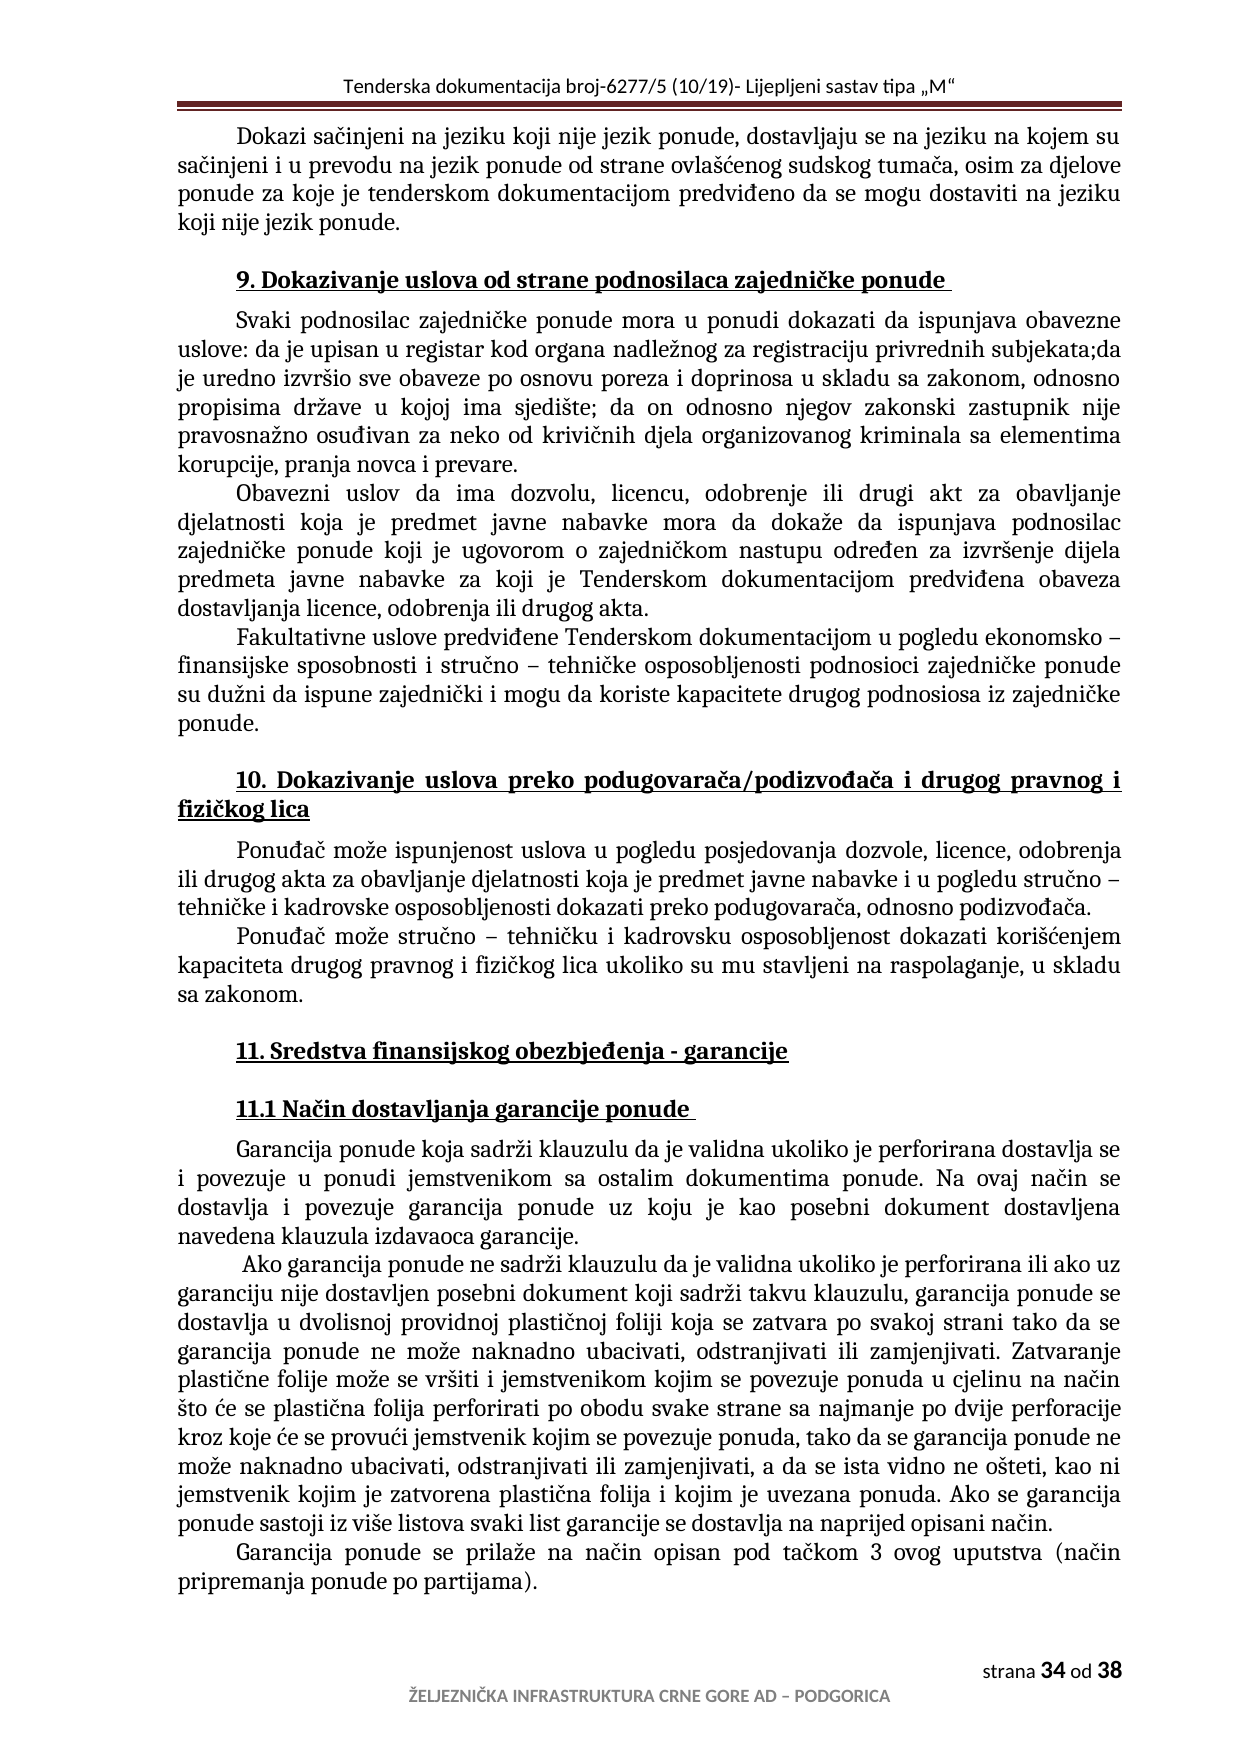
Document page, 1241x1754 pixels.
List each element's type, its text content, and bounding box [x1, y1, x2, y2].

text Ponuđač može stručno – tehničku i kadrovsku osposobljenost dokazati korišćenjem kapaciteta drugog pravnog i fizičkog lica ukoliko su mu stavljeni na raspolaganje, u skladu sa zakonom. [177, 922, 1122, 1008]
text 10. Dokazivanje uslova preko podugovarača/podizvođača i drugog pravnog i fizičkog lica [177, 766, 1122, 824]
text Svaki podnosilac zajedničke ponude mora u ponudi dokazati da ispunjava obavezne uslove: da je upisan u registar kod organa nadležnog za registraciju privrednih subjekata;da je uredno izvršio sve obaveze po osnovu poreza i doprinosa u skladu sa zakonom, odnosno propisima države u kojoj ima sjedište; da on odnosno njegov zakonski zastupnik nije pravosnažno osuđivan za neko od krivičnih djela organizovanog kriminala sa elementima korupcije, pranja novca i prevare. [177, 306, 1122, 479]
text Garancija ponude se prilaže na način opisan pod tačkom 3 ovog uputstva (način pripremanja ponude po partijama). [177, 1538, 1122, 1595]
text Obavezni uslov da ima dozvolu, licencu, odobrenje ili drugi akt za obavljanje djelatnosti koja je predmet javne nabavke mora da dokaže da ispunjava podnosilac zajedničke ponude koji je ugovorom o zajedničkom nastupu određen za izvršenje dijela predmeta javne nabavke za koji je Tenderskom dokumentacijom predviđena obaveza dostavljanja licence, odobrenja ili drugog akta. [177, 479, 1122, 623]
text 9. Dokazivanje uslova od strane podnosilaca zajedničke ponude [177, 266, 1122, 294]
text 11.1 Način dostavljanja garancije ponude [177, 1094, 1122, 1123]
text Ponuđač može ispunjenost uslova u pogledu posjedovanja dozvole, licence, odobrenja ili drugog akta za obavljanje djelatnosti koja je predmet javne nabavke i u pogledu stručno – tehničke i kadrovske osposobljenosti dokazati preko podugovarača, odnosno podizvođača. [177, 836, 1122, 922]
text 11. Sredstva finansijskog obezbjeđenja - garancije [236, 1037, 1122, 1066]
text Fakultativne uslove predviđene Tenderskom dokumentacijom u pogledu ekonomsko – finansijske sposobnosti i stručno – tehničke osposobljenosti podnosioci zajedničke ponude su dužni da ispune zajednički i mogu da koriste kapacitete drugog podnosiosa iz zajedničke ponude. [177, 623, 1122, 738]
text Garancija ponude koja sadrži klauzulu da je validna ukoliko je perforirana dostavlja se i povezuje u ponudi jemstvenikom sa ostalim dokumentima ponude. Na ovaj način se dostavlja i povezuje garancija ponude uz koju je kao posebni dokument dostavljena navedena klauzula izdavaoca garancije. [177, 1135, 1122, 1250]
text Dokazi sačinjeni na jeziku koji nije jezik ponude, dostavljaju se na jeziku na kojem su sačinjeni i u prevodu na jezik ponude od strane ovlašćenog sudskog tumača, osim za djelove ponude za koje je tenderskom dokumentacijom predviđeno da se mogu dostaviti na jeziku koji nije jezik ponude. [177, 122, 1122, 237]
text Ako garancija ponude ne sadrži klauzulu da je validna ukoliko je perforirana ili ako uz garanciju nije dostavljen posebni dokument koji sadrži takvu klauzulu, garancija ponude se dostavlja u dvolisnoj providnoj plastičnoj foliji koja se zatvara po svakoj strani tako da se garancija ponude ne može naknadno ubacivati, odstranjivati ili zamjenjivati. Zatvaranje plastične folije može se vršiti i jemstvenikom kojim se povezuje ponuda u cjelinu na način što će se plastična folija perforirati po obodu svake strane sa najmanje po dvije perforacije kroz koje će se provući jemstvenik kojim se povezuje ponuda, tako da se garancija ponude ne može naknadno ubacivati, odstranjivati ili zamjenjivati, a da se ista vidno ne ošteti, kao ni jemstvenik kojim je zatvorena plastična folija i kojim je uvezana ponuda. Ako se garancija ponude sastoji iz više listova svaki list garancije se dostavlja na naprijed opisani način. [177, 1250, 1122, 1538]
